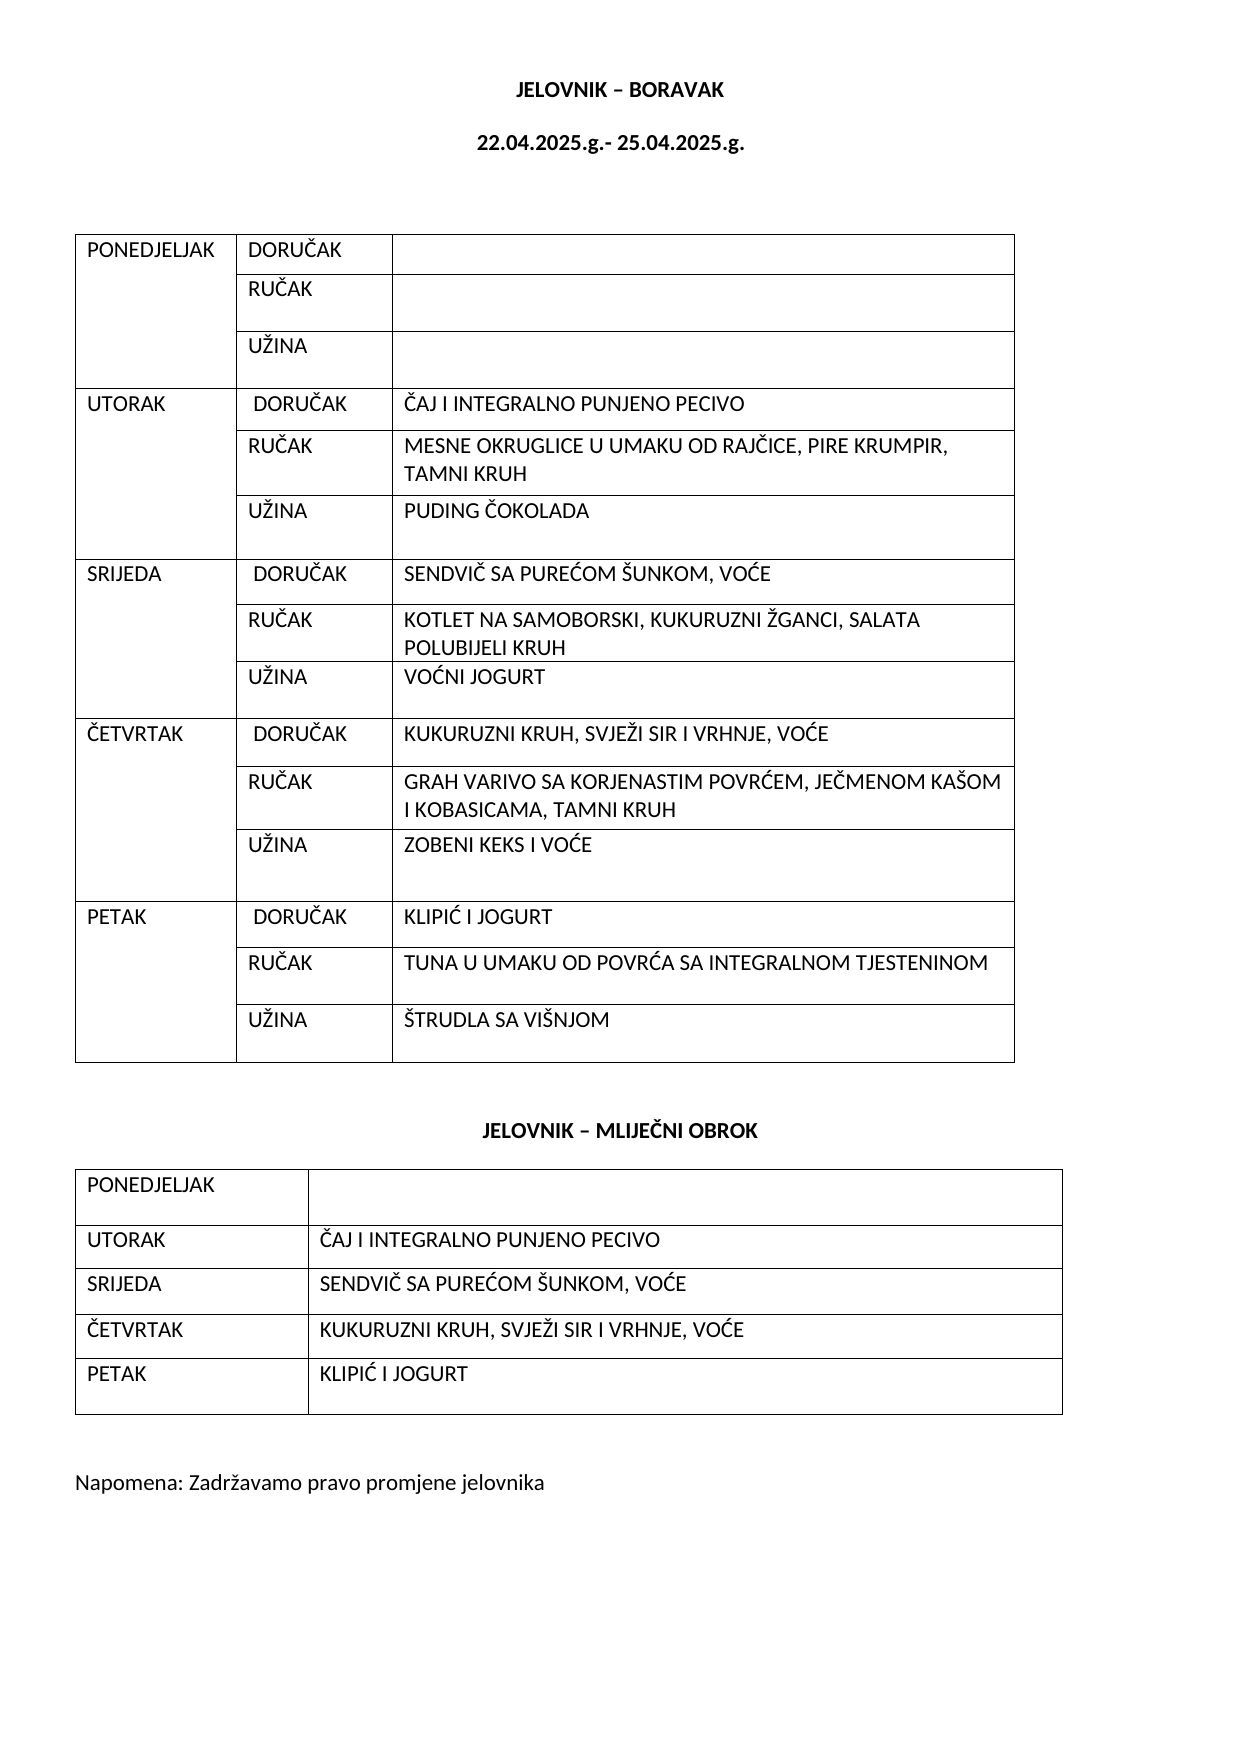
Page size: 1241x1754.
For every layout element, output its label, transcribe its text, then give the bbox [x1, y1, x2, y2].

table_cell DORUČAK [237, 902, 392, 947]
table_cell RUČAK [237, 767, 392, 829]
table_cell KLIPIĆ I JOGURT [309, 1359, 1062, 1414]
table_cell ČETVRTAK [76, 1315, 308, 1358]
table_cell DORUČAK [237, 560, 392, 604]
table_cell KUKURUZNI KRUH, SVJEŽI SIR I VRHNJE, VOĆE [393, 719, 1014, 766]
table_cell SRIJEDA [76, 1269, 308, 1314]
table_cell PUDING ČOKOLADA [393, 496, 1014, 558]
text JELOVNIK – MLIJEČNI OBROK [75, 1116, 1165, 1144]
table_cell RUČAK [237, 431, 392, 495]
table_cell UŽINA [237, 830, 392, 901]
table_cell UTORAK [76, 1226, 308, 1268]
table_cell KUKURUZNI KRUH, SVJEŽI SIR I VRHNJE, VOĆE [309, 1315, 1062, 1358]
table_cell UŽINA [237, 496, 392, 558]
table_header PONEDJELJAK [76, 1170, 308, 1224]
table_cell SENDVIČ SA PUREĆOM ŠUNKOM, VOĆE [393, 560, 1014, 604]
table_cell SRIJEDA [76, 560, 236, 718]
table_cell RUČAK [237, 275, 392, 331]
text JELOVNIK – BORAVAK [75, 75, 1165, 103]
table_cell KLIPIĆ I JOGURT [393, 902, 1014, 947]
table_cell PETAK [76, 1359, 308, 1414]
table_cell RUČAK [237, 948, 392, 1004]
table_header PONEDJELJAK [76, 235, 236, 388]
table_cell DORUČAK [237, 719, 392, 766]
table_cell UŽINA [237, 1005, 392, 1062]
table_cell TUNA U UMAKU OD POVRĆA SA INTEGRALNOM TJESTENINOM [393, 948, 1014, 1004]
table_cell ČAJ I INTEGRALNO PUNJENO PECIVO [393, 389, 1014, 430]
text 22.04.2025.g.- 25.04.2025.g. [75, 128, 1165, 156]
table_cell KOTLET NA SAMOBORSKI, KUKURUZNI ŽGANCI, SALATA POLUBIJELI KRUH [393, 605, 1014, 661]
table_cell UŽINA [237, 662, 392, 718]
table_cell GRAH VARIVO SA KORJENASTIM POVRĆEM, JEČMENOM KAŠOM I KOBASICAMA, TAMNI KRUH [393, 767, 1014, 829]
table_cell PETAK [76, 902, 236, 1062]
table_cell UTORAK [76, 389, 236, 558]
table_cell SENDVIČ SA PUREĆOM ŠUNKOM, VOĆE [309, 1269, 1062, 1314]
table_cell RUČAK [237, 605, 392, 661]
table_cell [393, 275, 1014, 331]
table_cell UŽINA [237, 332, 392, 388]
table_header [393, 235, 1014, 273]
table_cell [393, 332, 1014, 388]
table_cell VOĆNI JOGURT [393, 662, 1014, 718]
table_cell ŠTRUDLA SA VIŠNJOM [393, 1005, 1014, 1062]
table_cell ČETVRTAK [76, 719, 236, 901]
table_cell MESNE OKRUGLICE U UMAKU OD RAJČICE, PIRE KRUMPIR, TAMNI KRUH [393, 431, 1014, 495]
table_cell ČAJ I INTEGRALNO PUNJENO PECIVO [309, 1226, 1062, 1268]
text Napomena: Zadržavamo pravo promjene jelovnika [75, 1468, 1165, 1496]
table_header [309, 1170, 1062, 1224]
table_cell ZOBENI KEKS I VOĆE [393, 830, 1014, 901]
table_cell DORUČAK [237, 389, 392, 430]
table_header DORUČAK [237, 235, 392, 273]
